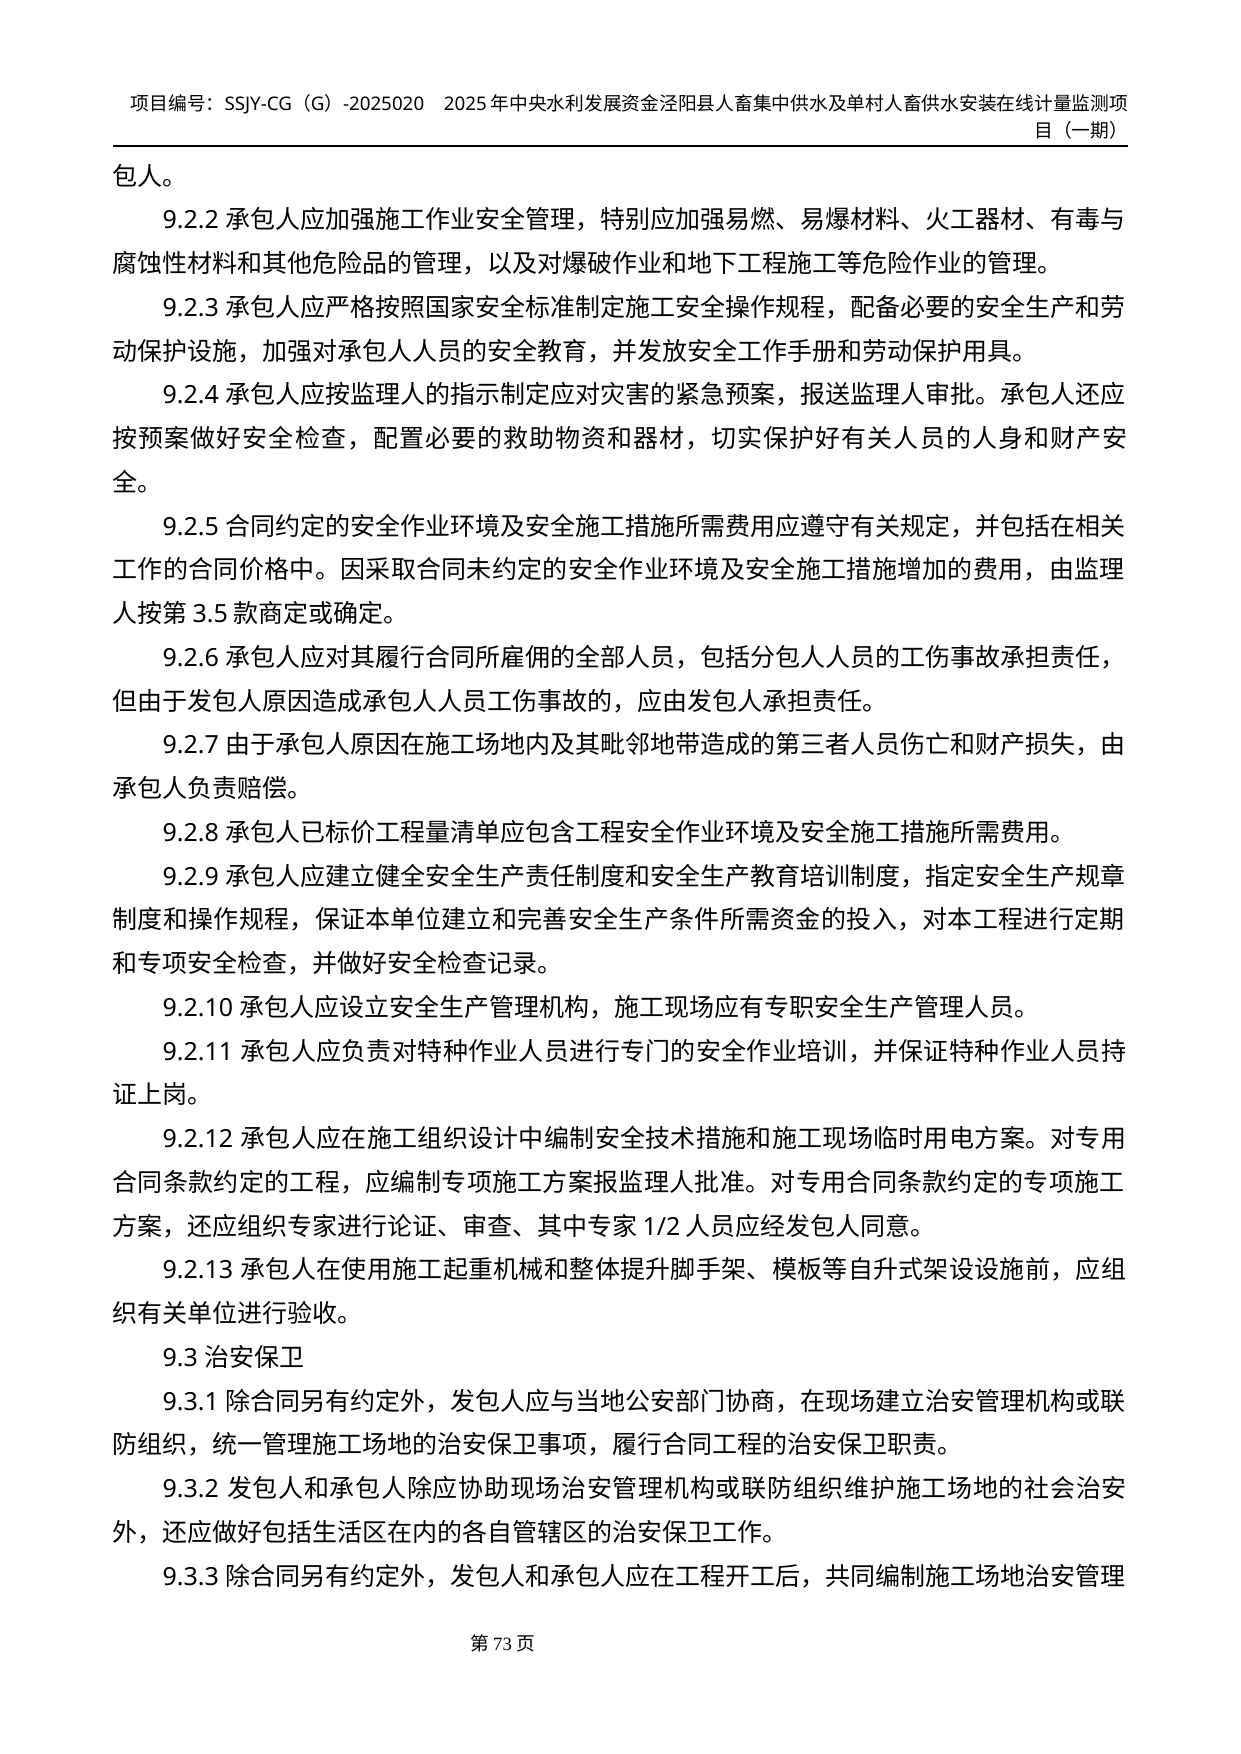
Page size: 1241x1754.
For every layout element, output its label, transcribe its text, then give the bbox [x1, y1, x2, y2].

text 9.2.13 承包人在使用施工起重机械和整体提升脚手架、模板等自升式架设设施前，应组织有关单位进行验收。 [112, 1244, 1128, 1331]
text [112, 150, 1128, 194]
subtitle 9.3 治安保卫 [112, 1331, 1128, 1375]
text 9.2.2 承包人应加强施工作业安全管理，特别应加强易燃、易爆材料、火工器材、有毒与腐蚀性材料和其他危险品的管理，以及对爆破作业和地下工程施工等危险作业的管理。 [112, 194, 1128, 281]
text 9.3.1 除合同另有约定外，发包人应与当地公安部门协商，在现场建立治安管理机构或联防组织，统一管理施工场地的治安保卫事项，履行合同工程的治安保卫职责。 [112, 1375, 1128, 1462]
text 9.3.2 发包人和承包人除应协助现场治安管理机构或联防组织维护施工场地的社会治安外，还应做好包括生活区在内的各自管辖区的治安保卫工作。 [112, 1462, 1128, 1550]
text 9.2.4 承包人应按监理人的指示制定应对灾害的紧急预案，报送监理人审批。承包人还应按预案做好安全检查，配置必要的救助物资和器材，切实保护好有关人员的人身和财产安全。 [112, 369, 1128, 500]
text 9.2.8 承包人已标价工程量清单应包含工程安全作业环境及安全施工措施所需费用。 [112, 806, 1128, 850]
text 9.2.6 承包人应对其履行合同所雇佣的全部人员，包括分包人人员的工伤事故承担责任，但由于发包人原因造成承包人人员工伤事故的，应由发包人承担责任。 [112, 631, 1128, 719]
text 9.2.10 承包人应设立安全生产管理机构，施工现场应有专职安全生产管理人员。 [112, 981, 1128, 1025]
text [112, 1550, 1128, 1594]
text 9.2.9 承包人应建立健全安全生产责任制度和安全生产教育培训制度，指定安全生产规章制度和操作规程，保证本单位建立和完善安全生产条件所需资金的投入，对本工程进行定期和专项安全检查，并做好安全检查记录。 [112, 850, 1128, 981]
text 9.2.7 由于承包人原因在施工场地内及其毗邻地带造成的第三者人员伤亡和财产损失，由承包人负责赔偿。 [112, 719, 1128, 806]
text 9.2.3 承包人应严格按照国家安全标准制定施工安全操作规程，配备必要的安全生产和劳动保护设施，加强对承包人人员的安全教育，并发放安全工作手册和劳动保护用具。 [112, 281, 1128, 369]
text 9.2.11 承包人应负责对特种作业人员进行专门的安全作业培训，并保证特种作业人员持证上岗。 [112, 1025, 1128, 1112]
text 9.2.5 合同约定的安全作业环境及安全施工措施所需费用应遵守有关规定，并包括在相关工作的合同价格中。因采取合同未约定的安全作业环境及安全施工措施增加的费用，由监理人按第3.5款商定或确定。 [112, 500, 1128, 631]
text 9.2.12 承包人应在施工组织设计中编制安全技术措施和施工现场临时用电方案。对专用合同条款约定的工程，应编制专项施工方案报监理人批准。对专用合同条款约定的专项施工方案，还应组织专家进行论证、审查、其中专家1/2人员应经发包人同意。 [112, 1112, 1128, 1244]
